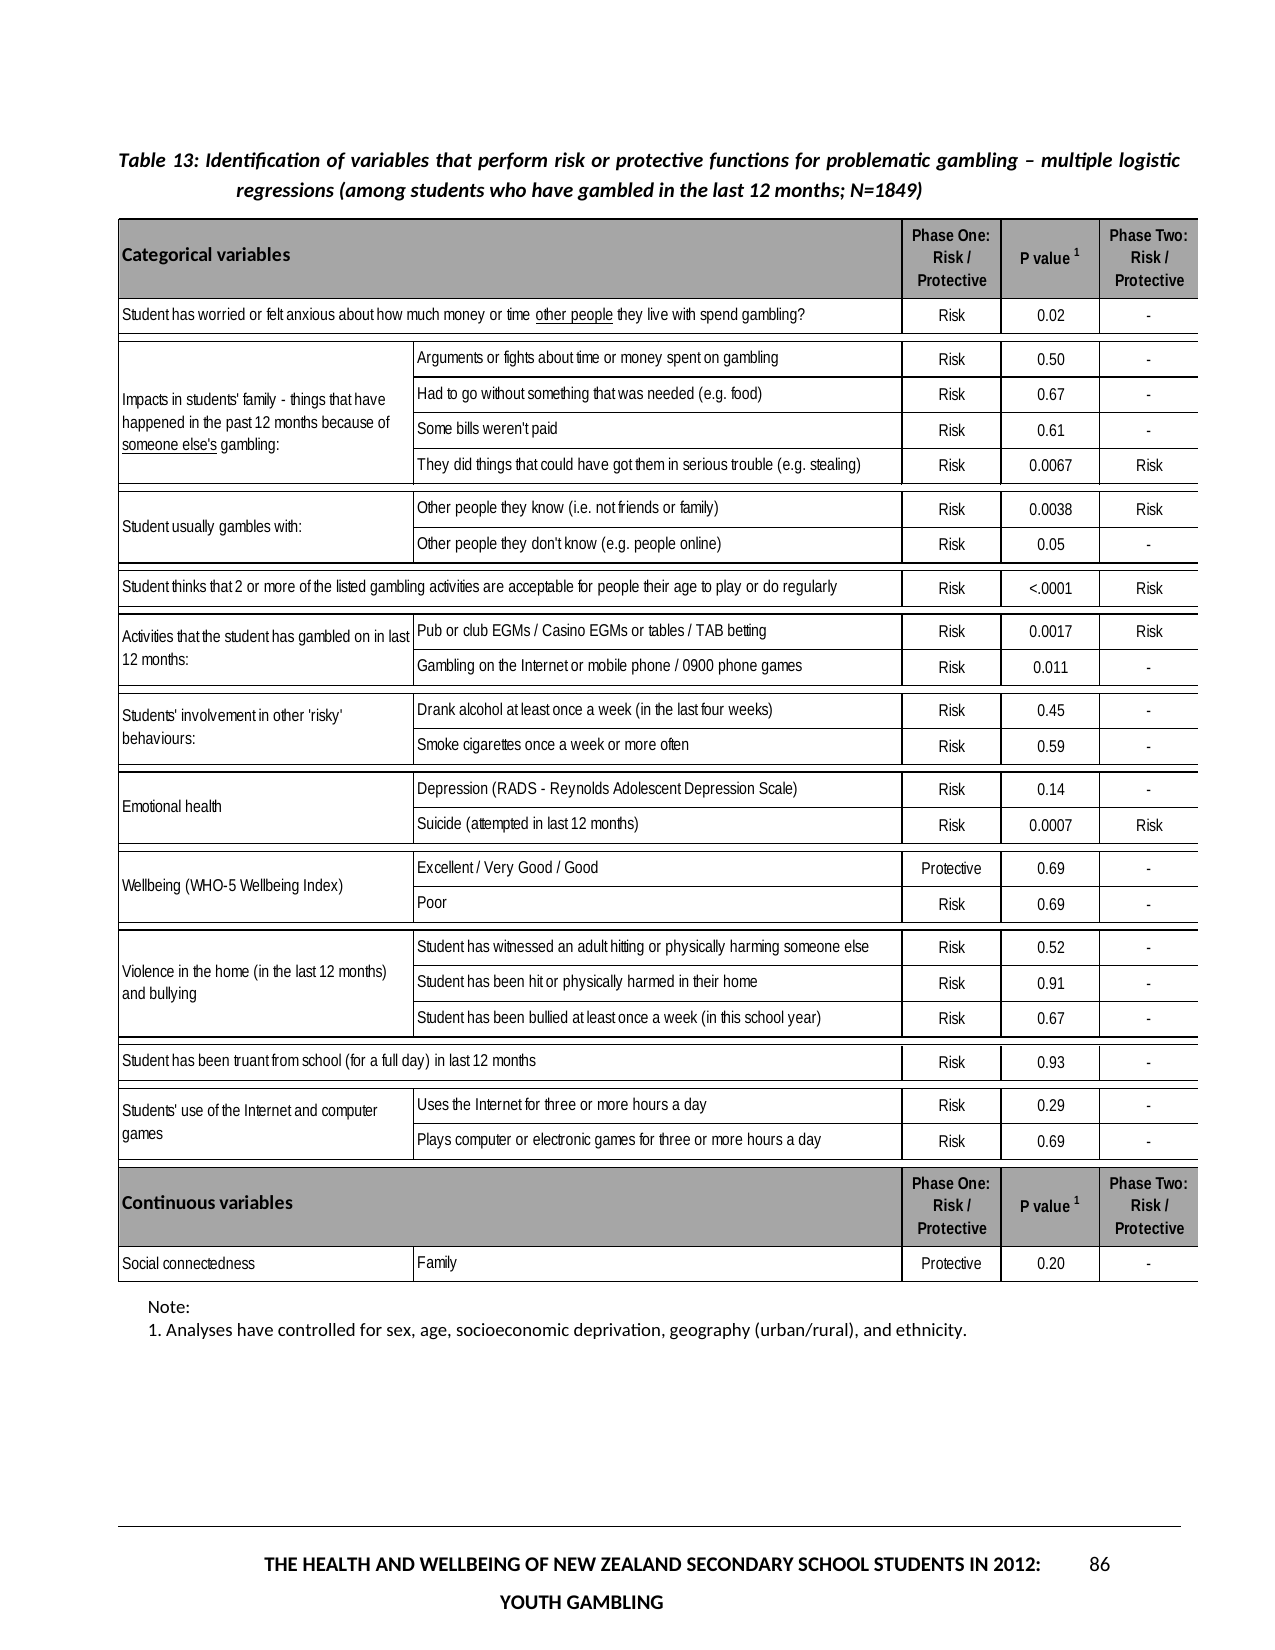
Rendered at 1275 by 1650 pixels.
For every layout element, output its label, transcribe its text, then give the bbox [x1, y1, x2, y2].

text 1. Analyses have controlled for sex, age, socioeconomic deprivation, geography (urban/rural), and ethnicity. [148, 1318, 1181, 1341]
text Note: [148, 1296, 1181, 1318]
text Table 13: Identification of variables that perform risk or protective functions for problematic gambling – multiple logistic regressions (among students who have gambled in the last 12 months; N=1849) [118, 148, 1181, 202]
